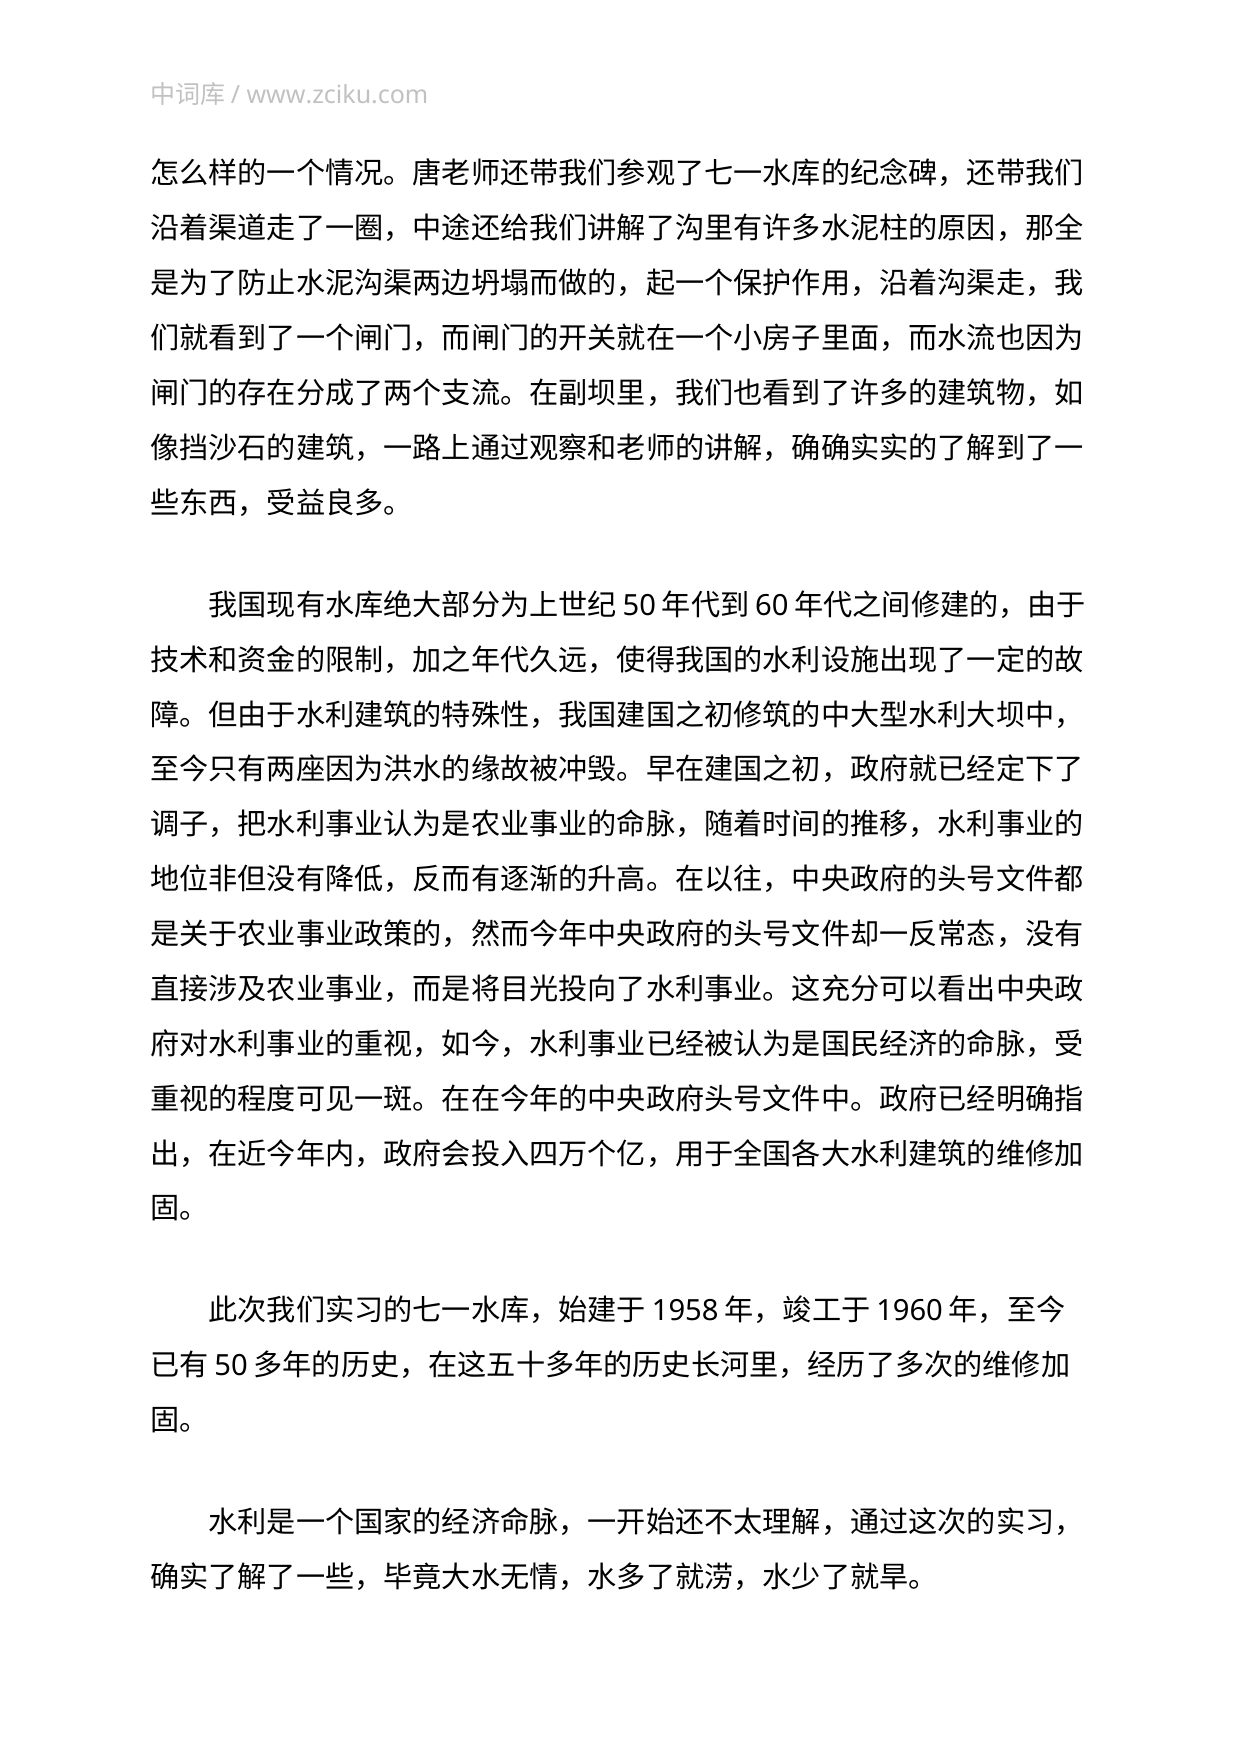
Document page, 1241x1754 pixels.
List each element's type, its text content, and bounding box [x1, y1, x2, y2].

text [150, 150, 1090, 522]
text 水利是一个国家的经济命脉，一开始还不太理解，通过这次的实习，确实了解了一些，毕竟大水无情，水多了就涝，水少了就旱。 [150, 1499, 1090, 1596]
text 我国现有水库绝大部分为上世纪50年代到60年代之间修建的，由于技术和资金的限制，加之年代久远，使得我国的水利设施出现了一定的故障。但由于水利建筑的特殊性，我国建国之初修筑的中大型水利大坝中，至今只有两座因为洪水的缘故被冲毁。早在建国之初，政府就已经定下了调子，把水利事业认为是农业事业的命脉，随着时间的推移，水利事业的地位非但没有降低，反而有逐渐的升高。在以往，中央政府的头号文件都是关于农业事业政策的，然而今年中央政府的头号文件却一反常态，没有直接涉及农业事业，而是将目光投向了水利事业。这充分可以看出中央政府对水利事业的重视，如今，水利事业已经被认为是国民经济的命脉，受重视的程度可见一斑。在在今年的中央政府头号文件中。政府已经明确指出，在近今年内，政府会投入四万个亿，用于全国各大水利建筑的维修加固。 [150, 581, 1090, 1227]
text 此次我们实习的七一水库，始建于1958年，竣工于1960年，至今已有50多年的历史，在这五十多年的历史长河里，经历了多次的维修加固。 [150, 1287, 1090, 1439]
